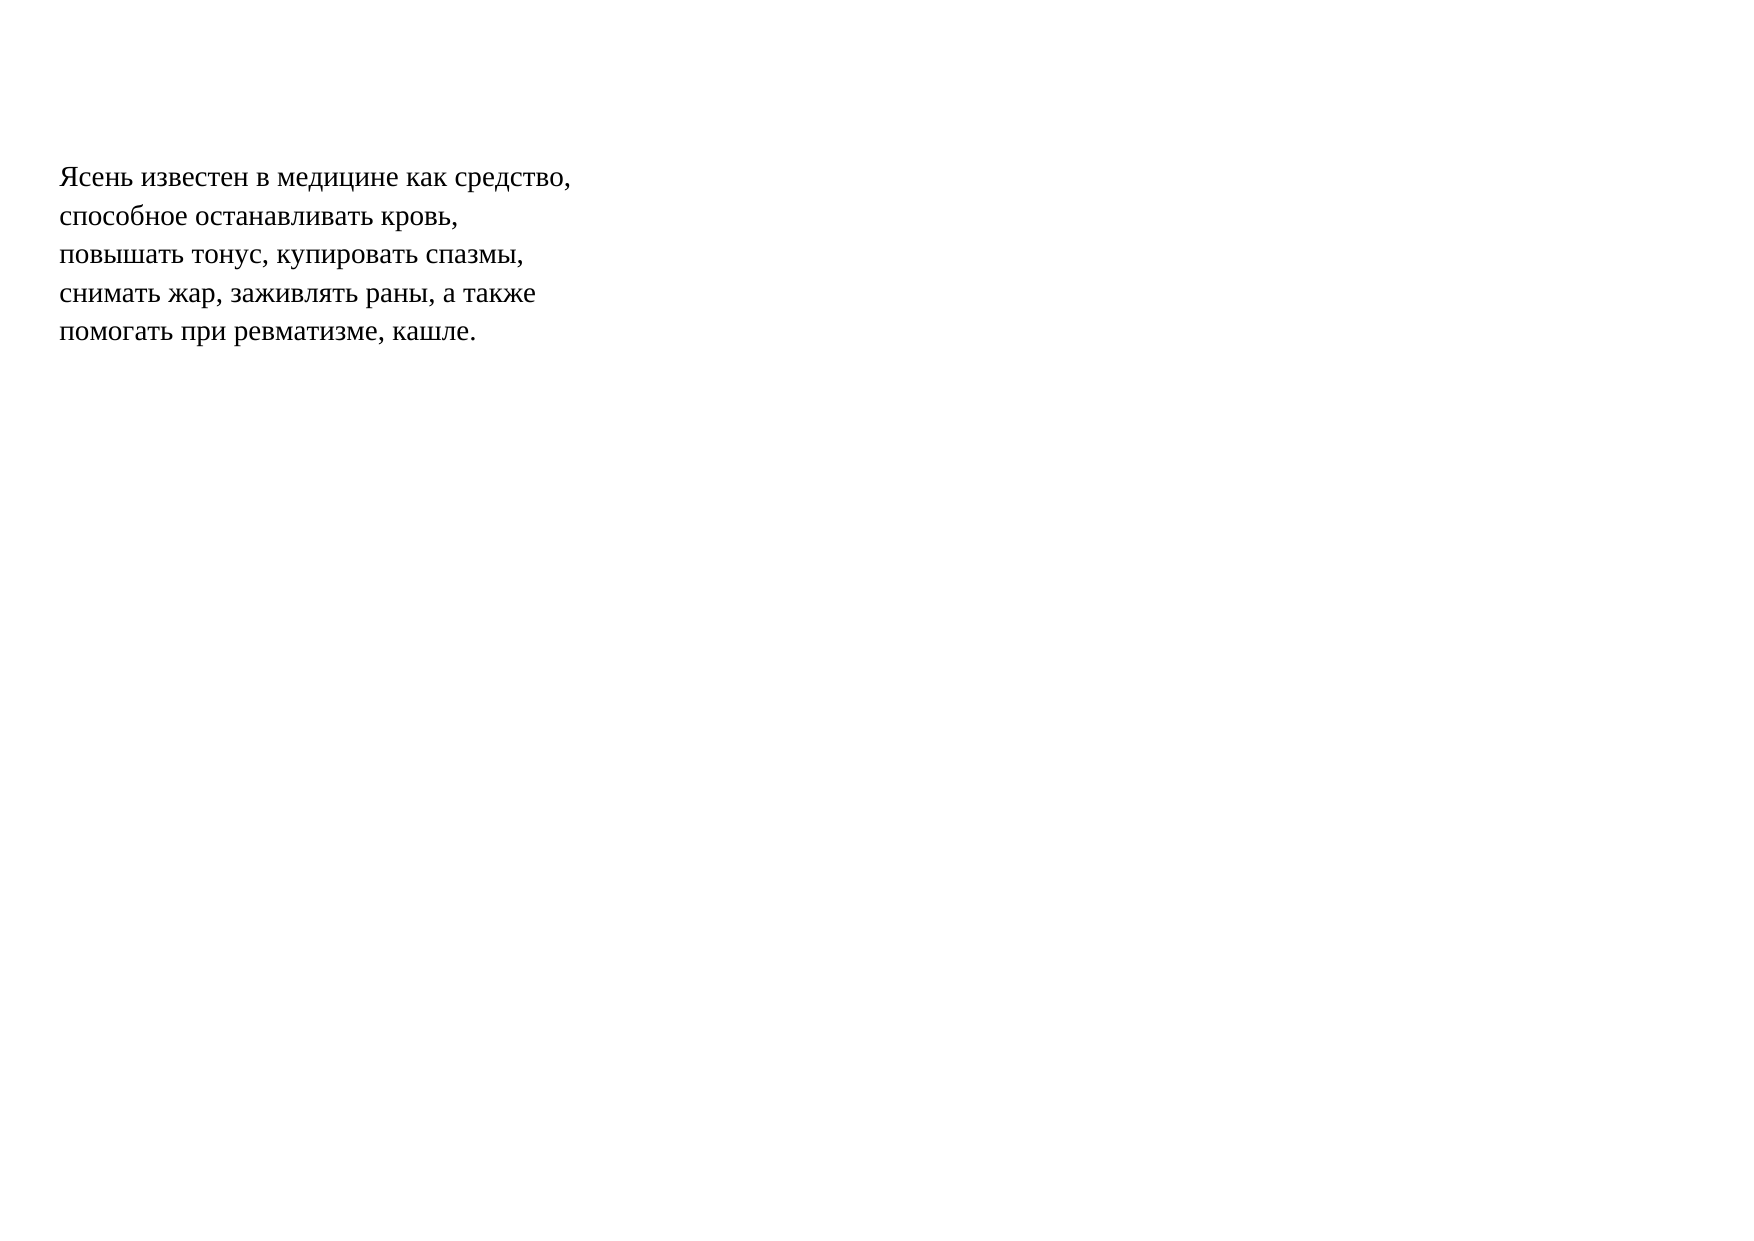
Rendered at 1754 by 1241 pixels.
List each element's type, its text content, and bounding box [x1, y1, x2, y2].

text Ясень известен в медицине как средство, способное останавливать кровь, повышать тонус, купировать спазмы, снимать жар, заживлять раны, а также помогать при ревматизме, кашле. [59, 159, 579, 347]
